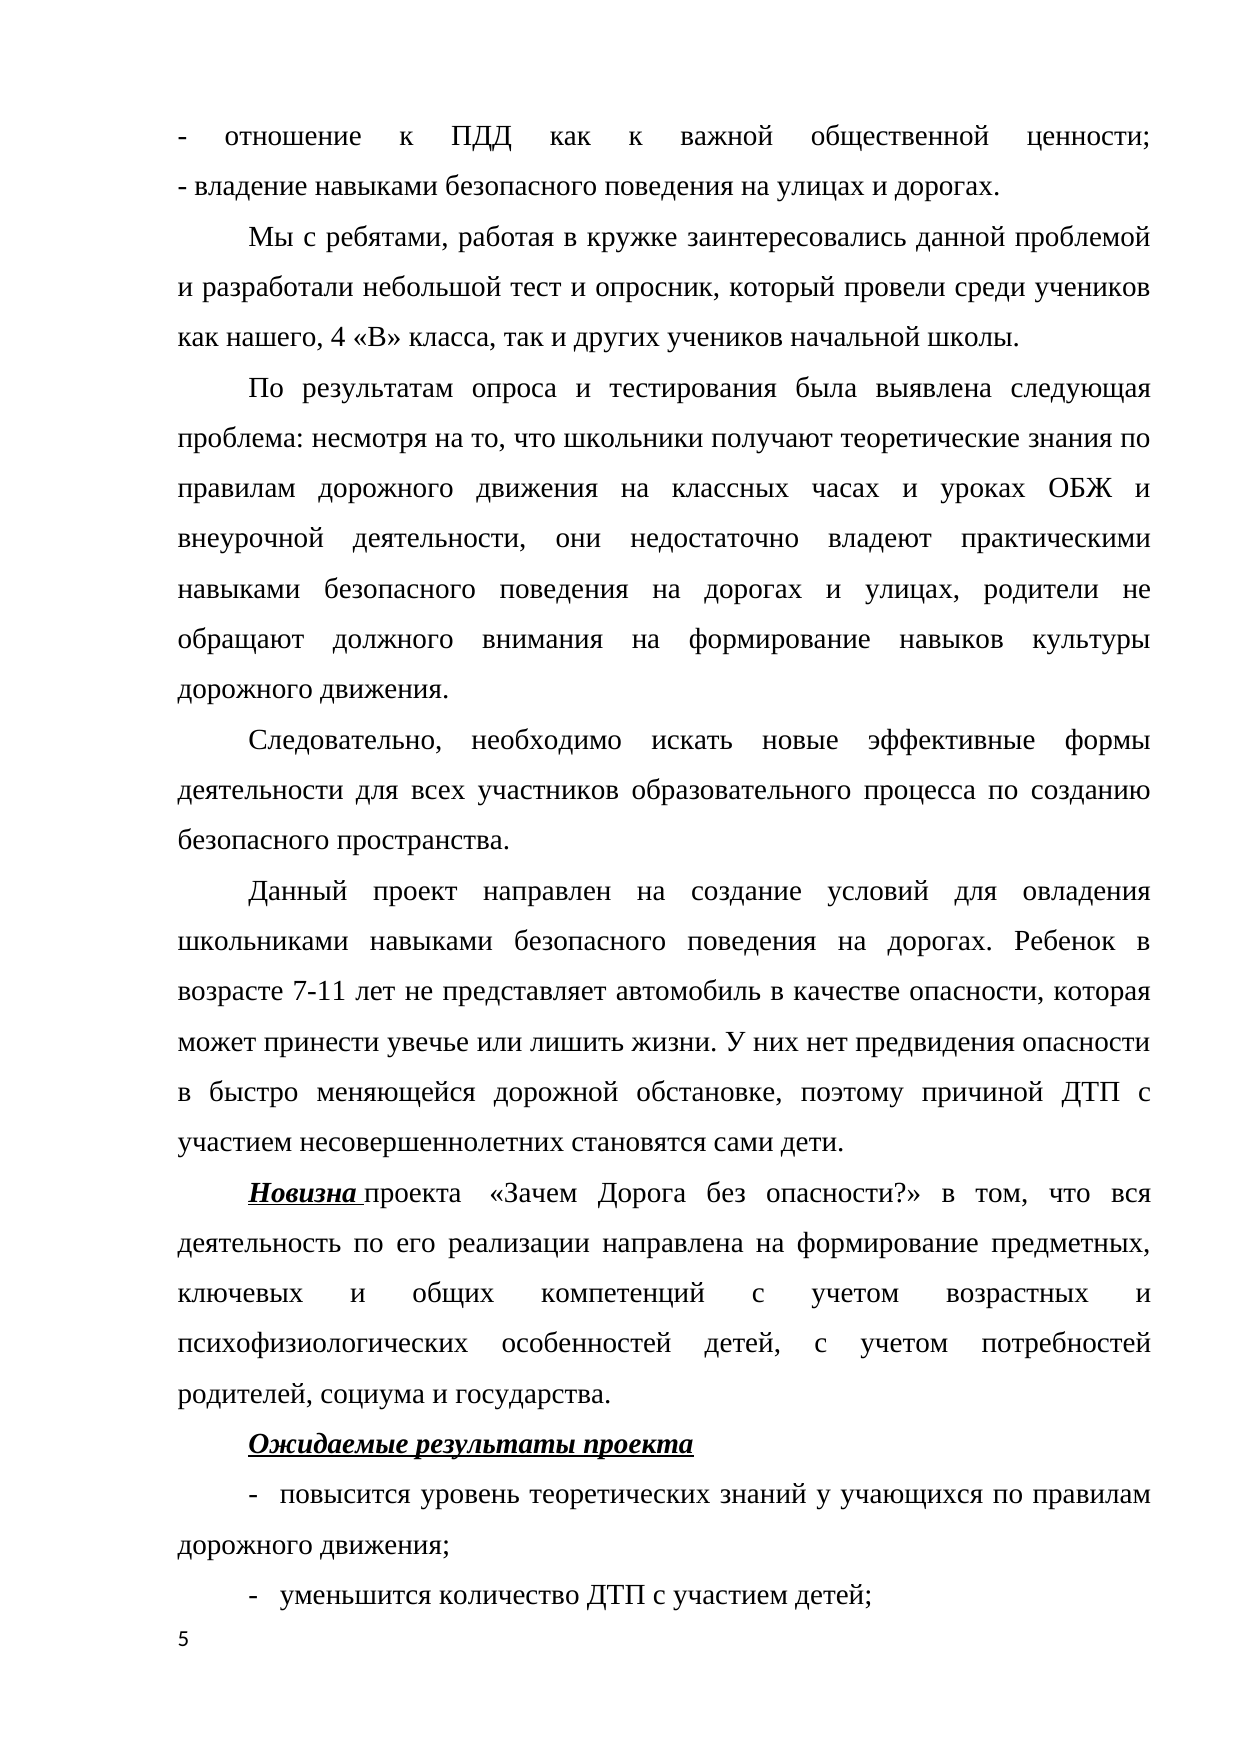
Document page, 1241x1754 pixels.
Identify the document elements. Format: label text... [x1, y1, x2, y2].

text Данный проект направлен на создание условий для овладения школьниками навыками безопасного поведения на дорогах. Ребенок в возрасте 7-11 лет не представляет автомобиль в качестве опасности, которая может принести увечье или лишить жизни. У них нет предвидения опасности в быстро меняющейся дорожной обстановке, поэтому причиной ДТП с участием несовершеннолетних становятся сами дети. [177, 873, 1152, 1158]
text Новизна проекта «Зачем Дорога без опасности?» в том, что вся деятельность по его реализации направлена на формирование предметных, ключевых и общих компетенций с учетом возрастных и психофизиологических особенностей детей, с учетом потребностей родителей, социума и государства. [177, 1175, 1152, 1409]
text Следовательно, необходимо искать новые эффективные формы деятельности для всех участников образовательного процесса по созданию безопасного пространства. [177, 722, 1152, 856]
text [177, 152, 1152, 202]
text Мы с ребятами, работая в кружке заинтересовались данной проблемой и разработали небольшой тест и опросник, который провели среди учеников как нашего, 4 «В» класса, так и других учеников начальной школы. [177, 219, 1152, 353]
text - повысится уровень теоретических знаний у учающихся по правилам дорожного движения; [177, 1477, 1152, 1560]
text По результатам опроса и тестирования была выявлена следующая проблема: несмотря на то, что школьники получают теоретические знания по правилам дорожного движения на классных часах и уроках ОБЖ и внеурочной деятельности, они недостаточно владеют практическими навыками безопасного поведения на дорогах и улицах, родители не обращают должного внимания на формирование навыков культуры дорожного движения. [177, 370, 1152, 705]
text - уменьшится количество ДТП с участием детей; [177, 1577, 1152, 1611]
text Ожидаемые результаты проекта [177, 1426, 1152, 1460]
